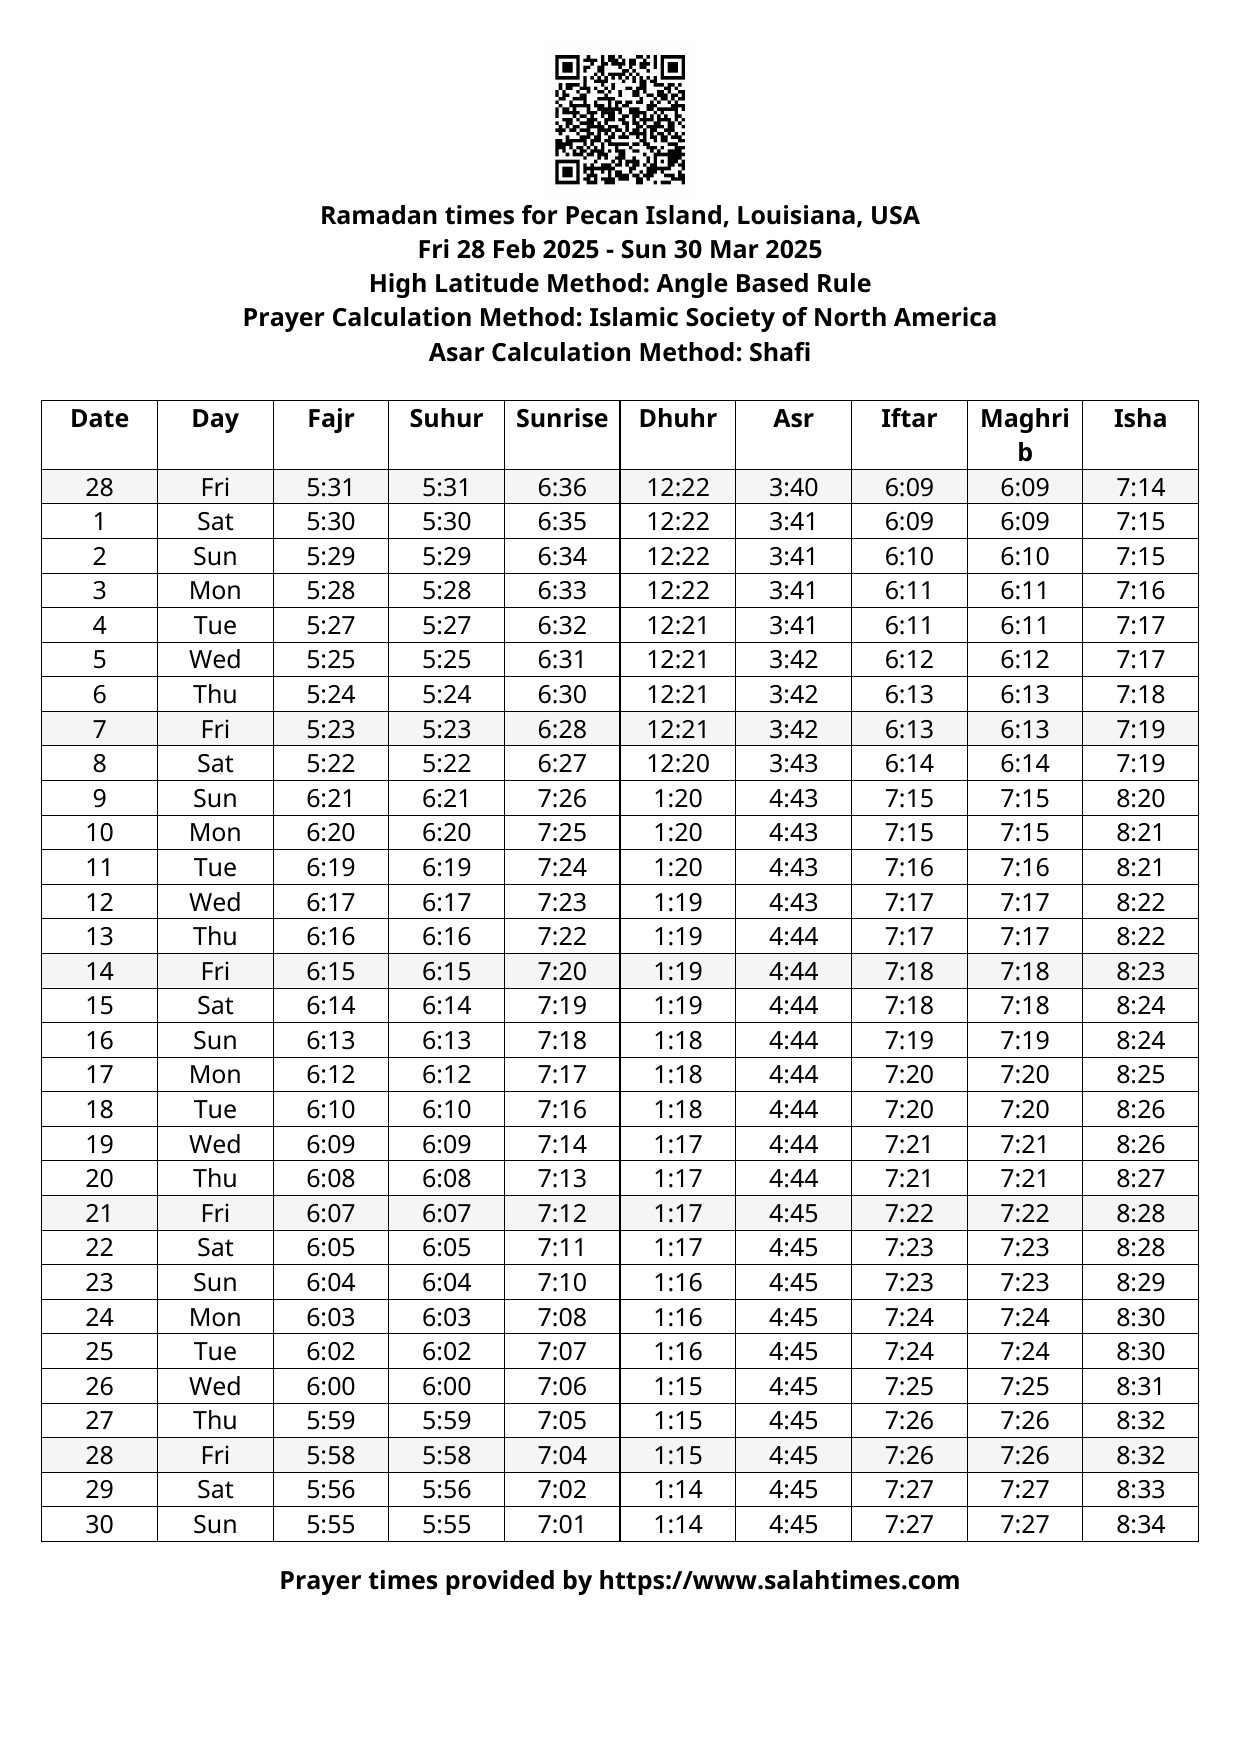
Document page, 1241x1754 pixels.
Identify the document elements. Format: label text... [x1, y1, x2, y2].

table_cell Fri [158, 712, 273, 745]
table_cell 7:08 [505, 1300, 619, 1333]
table_cell 7:07 [505, 1334, 619, 1368]
table_cell 21 [42, 1196, 157, 1229]
table_cell 5:27 [389, 608, 504, 642]
table_cell 5:58 [274, 1438, 388, 1472]
table_cell Mon [158, 1058, 273, 1091]
table_cell 4:45 [736, 1473, 851, 1506]
table_cell Fri [158, 470, 273, 503]
table_cell 5:58 [389, 1438, 504, 1472]
table_cell 6:13 [274, 1023, 388, 1057]
table_cell 8:32 [1083, 1438, 1198, 1472]
table_cell 12:20 [621, 746, 735, 780]
table_cell 7:17 [852, 919, 967, 953]
table_cell 7:24 [968, 1334, 1082, 1368]
table_cell 3:43 [736, 746, 851, 780]
table_cell 12:22 [621, 574, 735, 607]
table_cell Sat [158, 1231, 273, 1264]
table_cell 7:26 [852, 1438, 967, 1472]
table_cell 5:56 [389, 1473, 504, 1506]
table_cell Thu [158, 1404, 273, 1437]
table_cell 7:17 [968, 919, 1082, 953]
table_cell 7:23 [852, 1231, 967, 1264]
table_cell 1:14 [621, 1507, 735, 1541]
table_cell 6:20 [389, 816, 504, 849]
table_cell 6:09 [274, 1127, 388, 1160]
table_cell 7:10 [505, 1265, 619, 1299]
table_cell 6 [42, 677, 157, 711]
table_cell 1:17 [621, 1196, 735, 1229]
table_cell 4:45 [736, 1265, 851, 1299]
table_cell 3:42 [736, 677, 851, 711]
table_cell 9 [42, 781, 157, 814]
table_cell 5:55 [389, 1507, 504, 1541]
table_cell 7:18 [968, 989, 1082, 1022]
table_cell 6:17 [389, 885, 504, 918]
table_cell 20 [42, 1161, 157, 1195]
table_cell 2 [42, 539, 157, 572]
text Ramadan times for Pecan Island, Louisiana, USA [42, 198, 1198, 232]
table_cell 6:07 [389, 1196, 504, 1229]
table_cell 6:13 [968, 677, 1082, 711]
table_cell 5:29 [274, 539, 388, 572]
table_header Iftar [852, 401, 967, 469]
table_cell 12:21 [621, 712, 735, 745]
table_cell 6:09 [968, 504, 1082, 538]
table_cell 1:16 [621, 1334, 735, 1368]
table_cell 8:34 [1083, 1507, 1198, 1541]
table_cell 6:21 [274, 781, 388, 814]
table_cell Mon [158, 574, 273, 607]
table_cell 5:25 [274, 643, 388, 676]
table_cell 8:30 [1083, 1300, 1198, 1333]
table_cell 7 [42, 712, 157, 745]
table_cell 7:18 [1083, 677, 1198, 711]
table_cell Sun [158, 539, 273, 572]
table_cell 4:45 [736, 1334, 851, 1368]
table_cell 7:22 [505, 919, 619, 953]
table_cell 5:22 [389, 746, 504, 780]
table_cell 28 [42, 470, 157, 503]
table_cell 1:16 [621, 1265, 735, 1299]
table_cell 6:28 [505, 712, 619, 745]
table_cell 5:59 [274, 1404, 388, 1437]
table_cell 8:29 [1083, 1265, 1198, 1299]
text Fri 28 Feb 2025 - Sun 30 Mar 2025 [42, 232, 1198, 266]
table_cell 7:19 [1083, 746, 1198, 780]
table_cell 1:18 [621, 1058, 735, 1091]
table_cell 7:18 [968, 954, 1082, 987]
table_cell 7:15 [1083, 539, 1198, 572]
table_cell 12 [42, 885, 157, 918]
table_cell 5:23 [274, 712, 388, 745]
table_cell 1:19 [621, 954, 735, 987]
table_cell 7:27 [852, 1507, 967, 1541]
table_cell 18 [42, 1092, 157, 1126]
table_cell 6:15 [389, 954, 504, 987]
table_cell 6:12 [968, 643, 1082, 676]
table_cell 7:22 [852, 1196, 967, 1229]
table_cell 6:35 [505, 504, 619, 538]
table_cell 7:15 [852, 781, 967, 814]
text High Latitude Method: Angle Based Rule [42, 266, 1198, 300]
table_cell 8:23 [1083, 954, 1198, 987]
table_cell 12:22 [621, 470, 735, 503]
table_cell 7:11 [505, 1231, 619, 1264]
table_cell 5:25 [389, 643, 504, 676]
table_cell 7:13 [505, 1161, 619, 1195]
table_cell 6:13 [852, 677, 967, 711]
table_cell 8 [42, 746, 157, 780]
table_header Fajr [274, 401, 388, 469]
table_cell Thu [158, 919, 273, 953]
table_cell 4:44 [736, 1058, 851, 1091]
table_cell 7:23 [505, 885, 619, 918]
table_cell 3:42 [736, 643, 851, 676]
table_cell 8:21 [1083, 850, 1198, 884]
table_cell 7:02 [505, 1473, 619, 1506]
table_cell 6:33 [505, 574, 619, 607]
table_cell 1:20 [621, 850, 735, 884]
table_cell 6:15 [274, 954, 388, 987]
table_cell 8:33 [1083, 1473, 1198, 1506]
table_cell 8:28 [1083, 1196, 1198, 1229]
table_cell 5:56 [274, 1473, 388, 1506]
table_cell Tue [158, 608, 273, 642]
table_cell 6:17 [274, 885, 388, 918]
table_cell 4:43 [736, 850, 851, 884]
table_cell 6:12 [274, 1058, 388, 1091]
table_cell Wed [158, 885, 273, 918]
table_cell 7:04 [505, 1438, 619, 1472]
table_cell 7:24 [968, 1300, 1082, 1333]
table_cell 8:22 [1083, 885, 1198, 918]
table_cell 12:21 [621, 643, 735, 676]
table_cell 6:05 [389, 1231, 504, 1264]
table_cell 7:23 [852, 1265, 967, 1299]
table_cell 6:27 [505, 746, 619, 780]
table_cell 1:15 [621, 1369, 735, 1402]
table_cell 3:42 [736, 712, 851, 745]
table_cell 7:19 [968, 1023, 1082, 1057]
table_cell 7:17 [505, 1058, 619, 1091]
table_cell 6:13 [968, 712, 1082, 745]
table_cell 25 [42, 1334, 157, 1368]
table_cell Sat [158, 989, 273, 1022]
table_cell 7:20 [852, 1092, 967, 1126]
table_cell 7:24 [505, 850, 619, 884]
table_cell 6:11 [968, 608, 1082, 642]
table_cell 6:10 [852, 539, 967, 572]
table_cell 1:19 [621, 989, 735, 1022]
table_cell 7:19 [505, 989, 619, 1022]
table_cell 19 [42, 1127, 157, 1160]
table_cell 6:13 [389, 1023, 504, 1057]
table_cell 7:26 [968, 1404, 1082, 1437]
table_cell 8:31 [1083, 1369, 1198, 1402]
table_cell 8:26 [1083, 1092, 1198, 1126]
table_cell 7:23 [968, 1265, 1082, 1299]
table_cell 22 [42, 1231, 157, 1264]
table_cell Wed [158, 1369, 273, 1402]
table_cell 8:26 [1083, 1127, 1198, 1160]
table_cell 1:19 [621, 919, 735, 953]
table_cell 6:12 [852, 643, 967, 676]
table_cell 6:11 [852, 608, 967, 642]
table_cell 7:14 [1083, 470, 1198, 503]
table_cell 3:41 [736, 574, 851, 607]
table_cell 7:25 [852, 1369, 967, 1402]
table_cell 8:28 [1083, 1231, 1198, 1264]
table_cell 6:09 [389, 1127, 504, 1160]
table_cell 6:12 [389, 1058, 504, 1091]
table_cell 12:22 [621, 504, 735, 538]
table_cell 7:20 [505, 954, 619, 987]
table_cell Thu [158, 677, 273, 711]
table_cell 1:16 [621, 1300, 735, 1333]
table_cell 3:41 [736, 608, 851, 642]
table_cell 7:17 [1083, 608, 1198, 642]
table_header Isha [1083, 401, 1198, 469]
table_cell 7:16 [968, 850, 1082, 884]
table_cell 6:14 [274, 989, 388, 1022]
table_cell 4:44 [736, 954, 851, 987]
table_cell 4:45 [736, 1231, 851, 1264]
table_cell 5:28 [274, 574, 388, 607]
table_cell 7:23 [968, 1231, 1082, 1264]
table_cell 1:15 [621, 1438, 735, 1472]
table_cell 8:25 [1083, 1058, 1198, 1091]
table_cell 7:17 [1083, 643, 1198, 676]
table_cell Sat [158, 1473, 273, 1506]
table_cell 6:14 [968, 746, 1082, 780]
table_cell Mon [158, 816, 273, 849]
table_cell 7:20 [968, 1058, 1082, 1091]
table_cell 7:19 [1083, 712, 1198, 745]
table_cell 6:13 [852, 712, 967, 745]
table_cell 7:27 [852, 1473, 967, 1506]
table_cell 5:29 [389, 539, 504, 572]
table_cell 6:36 [505, 470, 619, 503]
table_cell 6:08 [389, 1161, 504, 1195]
table_cell 5:55 [274, 1507, 388, 1541]
table_cell 7:25 [505, 816, 619, 849]
table_cell 6:09 [968, 470, 1082, 503]
table_cell 28 [42, 1438, 157, 1472]
table_cell Tue [158, 1334, 273, 1368]
table_cell Sun [158, 1023, 273, 1057]
table_cell 7:20 [852, 1058, 967, 1091]
table_cell 6:34 [505, 539, 619, 572]
table_cell 14 [42, 954, 157, 987]
table_cell 4:43 [736, 885, 851, 918]
table_cell 6:00 [389, 1369, 504, 1402]
table_cell 7:15 [968, 816, 1082, 849]
table_cell 5:30 [389, 504, 504, 538]
table_cell 4:45 [736, 1507, 851, 1541]
table_cell 7:21 [852, 1161, 967, 1195]
table_cell Wed [158, 643, 273, 676]
table_cell 7:01 [505, 1507, 619, 1541]
table_cell 12:21 [621, 677, 735, 711]
table_cell 12:22 [621, 539, 735, 572]
table_cell Sat [158, 746, 273, 780]
table_cell 7:17 [852, 885, 967, 918]
table_cell 7:17 [968, 885, 1082, 918]
table_cell 24 [42, 1300, 157, 1333]
table_cell 3:41 [736, 539, 851, 572]
table_cell 11 [42, 850, 157, 884]
table_cell 6:16 [274, 919, 388, 953]
table_cell 7:24 [852, 1334, 967, 1368]
table_cell 7:21 [968, 1127, 1082, 1160]
table_cell 4:45 [736, 1300, 851, 1333]
table_cell 7:12 [505, 1196, 619, 1229]
table_cell 6:03 [389, 1300, 504, 1333]
table_cell 8:22 [1083, 919, 1198, 953]
table_cell 5:24 [274, 677, 388, 711]
text Prayer Calculation Method: Islamic Society of North America [42, 300, 1198, 334]
table_cell 30 [42, 1507, 157, 1541]
table_cell 7:18 [852, 989, 967, 1022]
table_cell 8:21 [1083, 816, 1198, 849]
table_cell 4:44 [736, 1161, 851, 1195]
table_cell 7:26 [852, 1404, 967, 1437]
table_cell 6:03 [274, 1300, 388, 1333]
table_cell 15 [42, 989, 157, 1022]
table_cell 7:18 [505, 1023, 619, 1057]
table_cell 5 [42, 643, 157, 676]
table_cell 6:00 [274, 1369, 388, 1402]
table_cell 1:17 [621, 1127, 735, 1160]
table_cell Sun [158, 1507, 273, 1541]
table_cell 7:15 [968, 781, 1082, 814]
table_cell Wed [158, 1127, 273, 1160]
table_cell 6:10 [968, 539, 1082, 572]
table_cell 7:22 [968, 1196, 1082, 1229]
table_cell 6:04 [389, 1265, 504, 1299]
table_cell 23 [42, 1265, 157, 1299]
table_cell 7:15 [852, 816, 967, 849]
table_cell 6:30 [505, 677, 619, 711]
table_cell 4:43 [736, 781, 851, 814]
table_cell 8:24 [1083, 1023, 1198, 1057]
table_cell 6:08 [274, 1161, 388, 1195]
table_cell 6:04 [274, 1265, 388, 1299]
table_cell 6:07 [274, 1196, 388, 1229]
table_cell 8:24 [1083, 989, 1198, 1022]
table_cell 4:45 [736, 1404, 851, 1437]
table_cell Sat [158, 504, 273, 538]
table_cell 5:27 [274, 608, 388, 642]
table_cell 6:09 [852, 470, 967, 503]
table_cell 3:41 [736, 504, 851, 538]
table_cell 4:44 [736, 1127, 851, 1160]
table_cell 1:15 [621, 1404, 735, 1437]
table_cell 4:44 [736, 1023, 851, 1057]
table_header Sunrise [505, 401, 619, 469]
table_cell 7:16 [852, 850, 967, 884]
text Prayer times provided by https://www.salahtimes.com [42, 1563, 1198, 1597]
table_cell 7:14 [505, 1127, 619, 1160]
table_cell 1:18 [621, 1092, 735, 1126]
table_cell 4:43 [736, 816, 851, 849]
table_cell 6:19 [274, 850, 388, 884]
table_cell 6:21 [389, 781, 504, 814]
table_cell 6:11 [852, 574, 967, 607]
table_cell 1:20 [621, 816, 735, 849]
table_cell 7:27 [968, 1473, 1082, 1506]
table_cell 5:23 [389, 712, 504, 745]
table_cell 6:14 [389, 989, 504, 1022]
table_cell 1:14 [621, 1473, 735, 1506]
table_cell Mon [158, 1300, 273, 1333]
table_cell Fri [158, 1196, 273, 1229]
table_cell 5:22 [274, 746, 388, 780]
table_cell 16 [42, 1023, 157, 1057]
table_cell 6:10 [389, 1092, 504, 1126]
table_header Day [158, 401, 273, 469]
table_cell 6:32 [505, 608, 619, 642]
table_cell 7:06 [505, 1369, 619, 1402]
table_cell 1:17 [621, 1161, 735, 1195]
table_cell 8:27 [1083, 1161, 1198, 1195]
table_cell 12:21 [621, 608, 735, 642]
table_cell 1 [42, 504, 157, 538]
table_cell 6:14 [852, 746, 967, 780]
table_cell 5:31 [389, 470, 504, 503]
table_cell Fri [158, 1438, 273, 1472]
table_cell Tue [158, 1092, 273, 1126]
table_cell 8:20 [1083, 781, 1198, 814]
table_cell 6:20 [274, 816, 388, 849]
table_cell 1:20 [621, 781, 735, 814]
table_cell 6:02 [389, 1334, 504, 1368]
table_cell 13 [42, 919, 157, 953]
table_cell 5:59 [389, 1404, 504, 1437]
table_cell 8:30 [1083, 1334, 1198, 1368]
table_cell 17 [42, 1058, 157, 1091]
table_cell 26 [42, 1369, 157, 1402]
table_header Suhur [389, 401, 504, 469]
table_cell 6:10 [274, 1092, 388, 1126]
table_cell 7:21 [968, 1161, 1082, 1195]
table_header Asr [736, 401, 851, 469]
table_cell 7:25 [968, 1369, 1082, 1402]
table_cell 5:24 [389, 677, 504, 711]
table_cell 7:27 [968, 1507, 1082, 1541]
table_cell 6:05 [274, 1231, 388, 1264]
table_cell 27 [42, 1404, 157, 1437]
table_cell Thu [158, 1161, 273, 1195]
table_cell 10 [42, 816, 157, 849]
table_cell 7:20 [968, 1092, 1082, 1126]
table_cell 4:45 [736, 1369, 851, 1402]
table_cell 4:45 [736, 1438, 851, 1472]
table_cell 4:44 [736, 1092, 851, 1126]
table_cell 4:45 [736, 1196, 851, 1229]
table_cell 4 [42, 608, 157, 642]
table_cell 7:05 [505, 1404, 619, 1437]
table_cell 6:11 [968, 574, 1082, 607]
table_cell 6:19 [389, 850, 504, 884]
table_cell 5:28 [389, 574, 504, 607]
table_cell 7:26 [505, 781, 619, 814]
table_cell 7:18 [852, 954, 967, 987]
table_cell 5:30 [274, 504, 388, 538]
table_cell 1:19 [621, 885, 735, 918]
table_cell 7:24 [852, 1300, 967, 1333]
table_cell 29 [42, 1473, 157, 1506]
table_cell Fri [158, 954, 273, 987]
table_header Maghrib [968, 401, 1082, 469]
table_cell 7:26 [968, 1438, 1082, 1472]
table_cell 3 [42, 574, 157, 607]
table_cell 7:21 [852, 1127, 967, 1160]
table_cell 6:02 [274, 1334, 388, 1368]
table_cell 3:40 [736, 470, 851, 503]
table_cell 6:16 [389, 919, 504, 953]
table_header Date [42, 401, 157, 469]
table_header Dhuhr [621, 401, 735, 469]
text Asar Calculation Method: Shafi [42, 334, 1198, 368]
table_cell 4:44 [736, 919, 851, 953]
table_cell 4:44 [736, 989, 851, 1022]
table_cell 8:32 [1083, 1404, 1198, 1437]
table_cell 1:18 [621, 1023, 735, 1057]
table_cell 7:16 [1083, 574, 1198, 607]
table_cell Sun [158, 1265, 273, 1299]
table_cell 1:17 [621, 1231, 735, 1264]
table_cell 7:16 [505, 1092, 619, 1126]
table_cell Tue [158, 850, 273, 884]
table_cell 6:09 [852, 504, 967, 538]
table_cell 5:31 [274, 470, 388, 503]
table_cell 7:19 [852, 1023, 967, 1057]
picture [542, 41, 699, 198]
table_cell Sun [158, 781, 273, 814]
table_cell 7:15 [1083, 504, 1198, 538]
table_cell 6:31 [505, 643, 619, 676]
